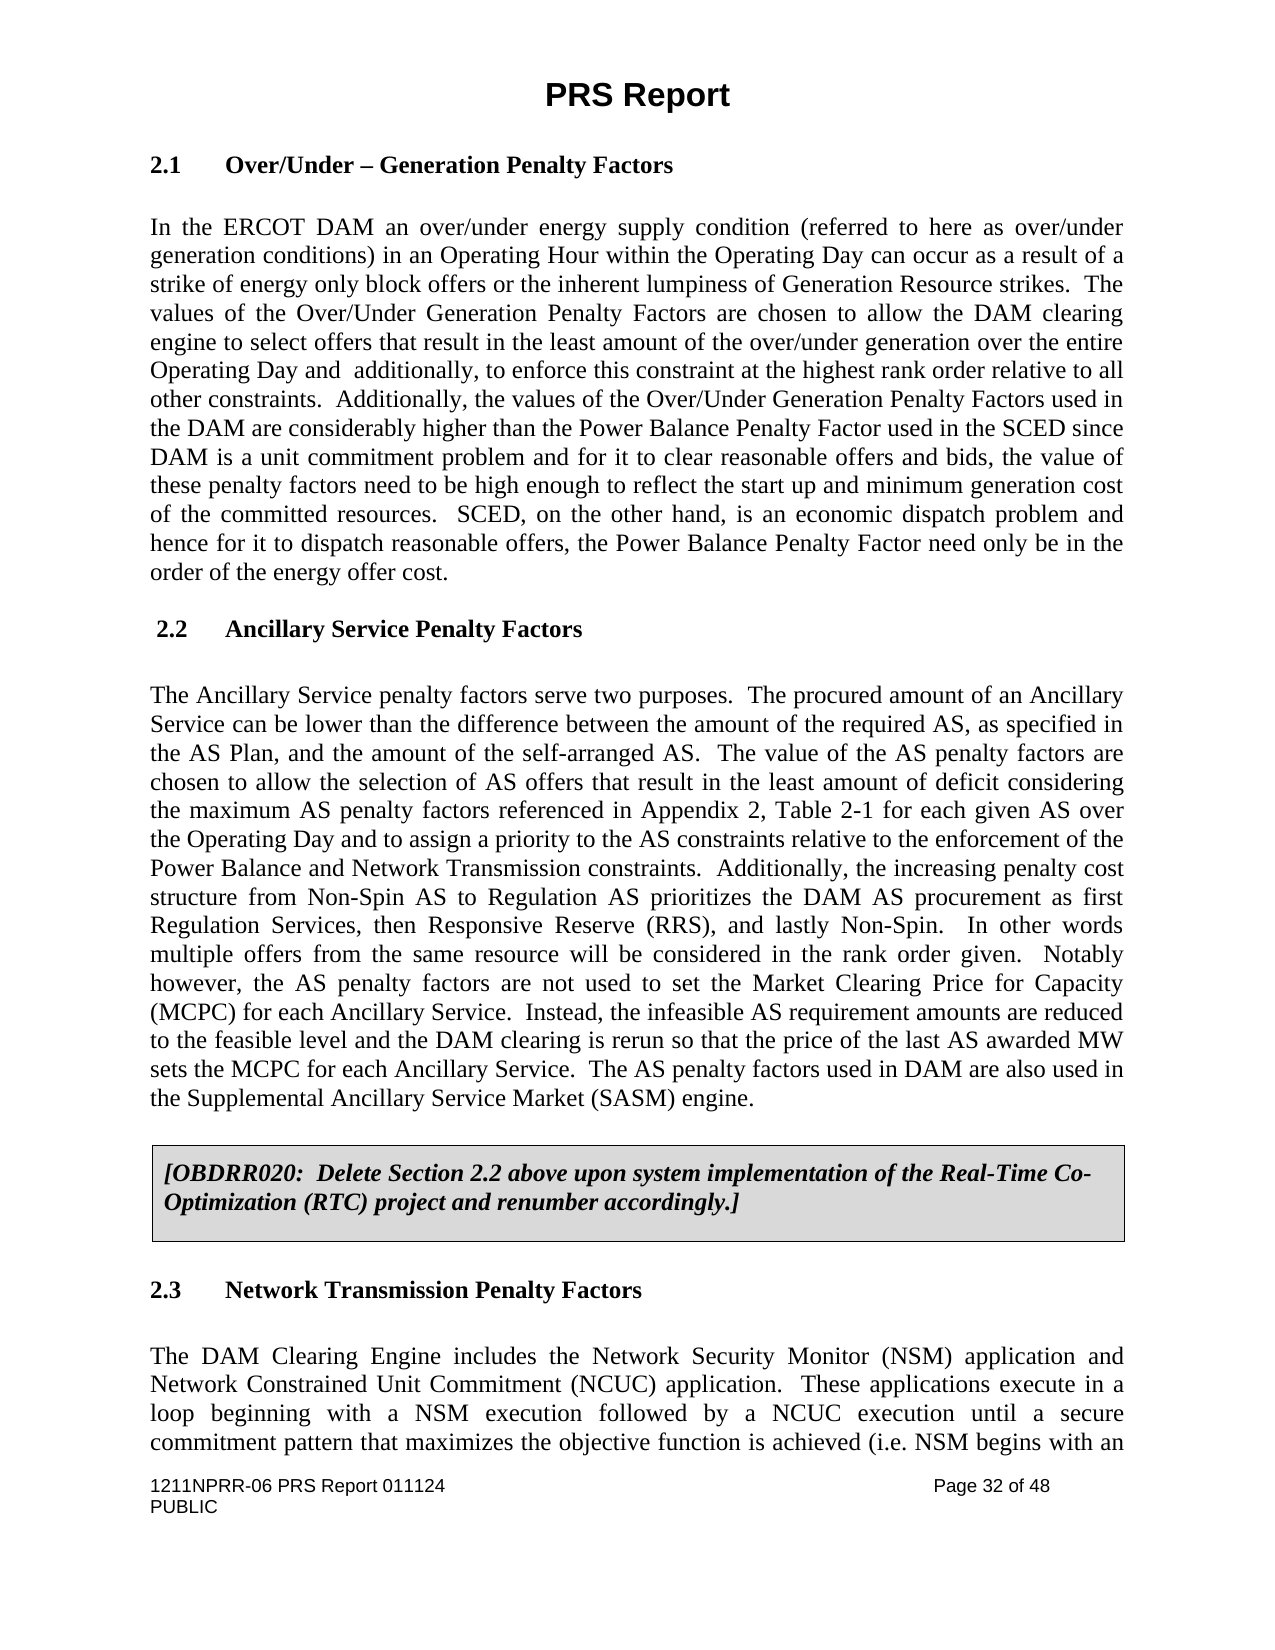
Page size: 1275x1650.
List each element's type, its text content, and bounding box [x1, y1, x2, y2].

text 2.3 Network Transmission Penalty Factors [150, 1275, 1125, 1303]
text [150, 1341, 1125, 1456]
text The Ancillary Service penalty factors serve two purposes. The procured amount of an Ancillary Service can be lower than the difference between the amount of the required AS, as specified in the AS Plan, and the amount of the self-arranged AS. The value of the AS penalty factors are chosen to allow the selection of AS offers that result in the least amount of deficit considering the maximum AS penalty factors referenced in Appendix 2, Table 2-1 for each given AS over the Operating Day and to assign a priority to the AS constraints relative to the enforcement of the Power Balance and Network Transmission constraints. Additionally, the increasing penalty cost structure from Non-Spin AS to Regulation AS prioritizes the DAM AS procurement as first Regulation Services, then Responsive Reserve (RRS), and lastly Non-Spin. In other words multiple offers from the same resource will be considered in the rank order given. Notably however, the AS penalty factors are not used to set the Market Clearing Price for Capacity (MCPC) for each Ancillary Service. Instead, the infeasible AS requirement amounts are reduced to the feasible level and the DAM clearing is rerun so that the price of the last AS awarded MW sets the MCPC for each Ancillary Service. The AS penalty factors used in DAM are also used in the Supplemental Ancillary Service Market (SASM) engine. [150, 680, 1125, 1112]
text 2.2 Ancillary Service Penalty Factors [150, 614, 1125, 643]
text In the ERCOT DAM an over/under energy supply condition (referred to here as over/under generation conditions) in an Operating Hour within the Operating Day can occur as a result of a strike of energy only block offers or the inherent lumpiness of Generation Resource strikes. The values of the Over/Under Generation Penalty Factors are chosen to allow the DAM clearing engine to select offers that result in the least amount of the over/under generation over the entire Operating Day and additionally, to enforce this constraint at the highest rank order relative to all other constraints. Additionally, the values of the Over/Under Generation Penalty Factors used in the DAM are considerably higher than the Power Balance Penalty Factor used in the SCED since DAM is a unit commitment problem and for it to clear reasonable offers and bids, the value of these penalty factors need to be high enough to reflect the start up and minimum generation cost of the committed resources. SCED, on the other hand, is an economic dispatch problem and hence for it to dispatch reasonable offers, the Power Balance Penalty Factor need only be in the order of the energy offer cost. [150, 212, 1125, 586]
table_header [OBDRR020: Delete Section 2.2 above upon system implementation of the Real-Time Co-Optimization (RTC) project and renumber accordingly.] [153, 1146, 1124, 1241]
text 2.1 Over/Under – Generation Penalty Factors [150, 150, 1125, 179]
